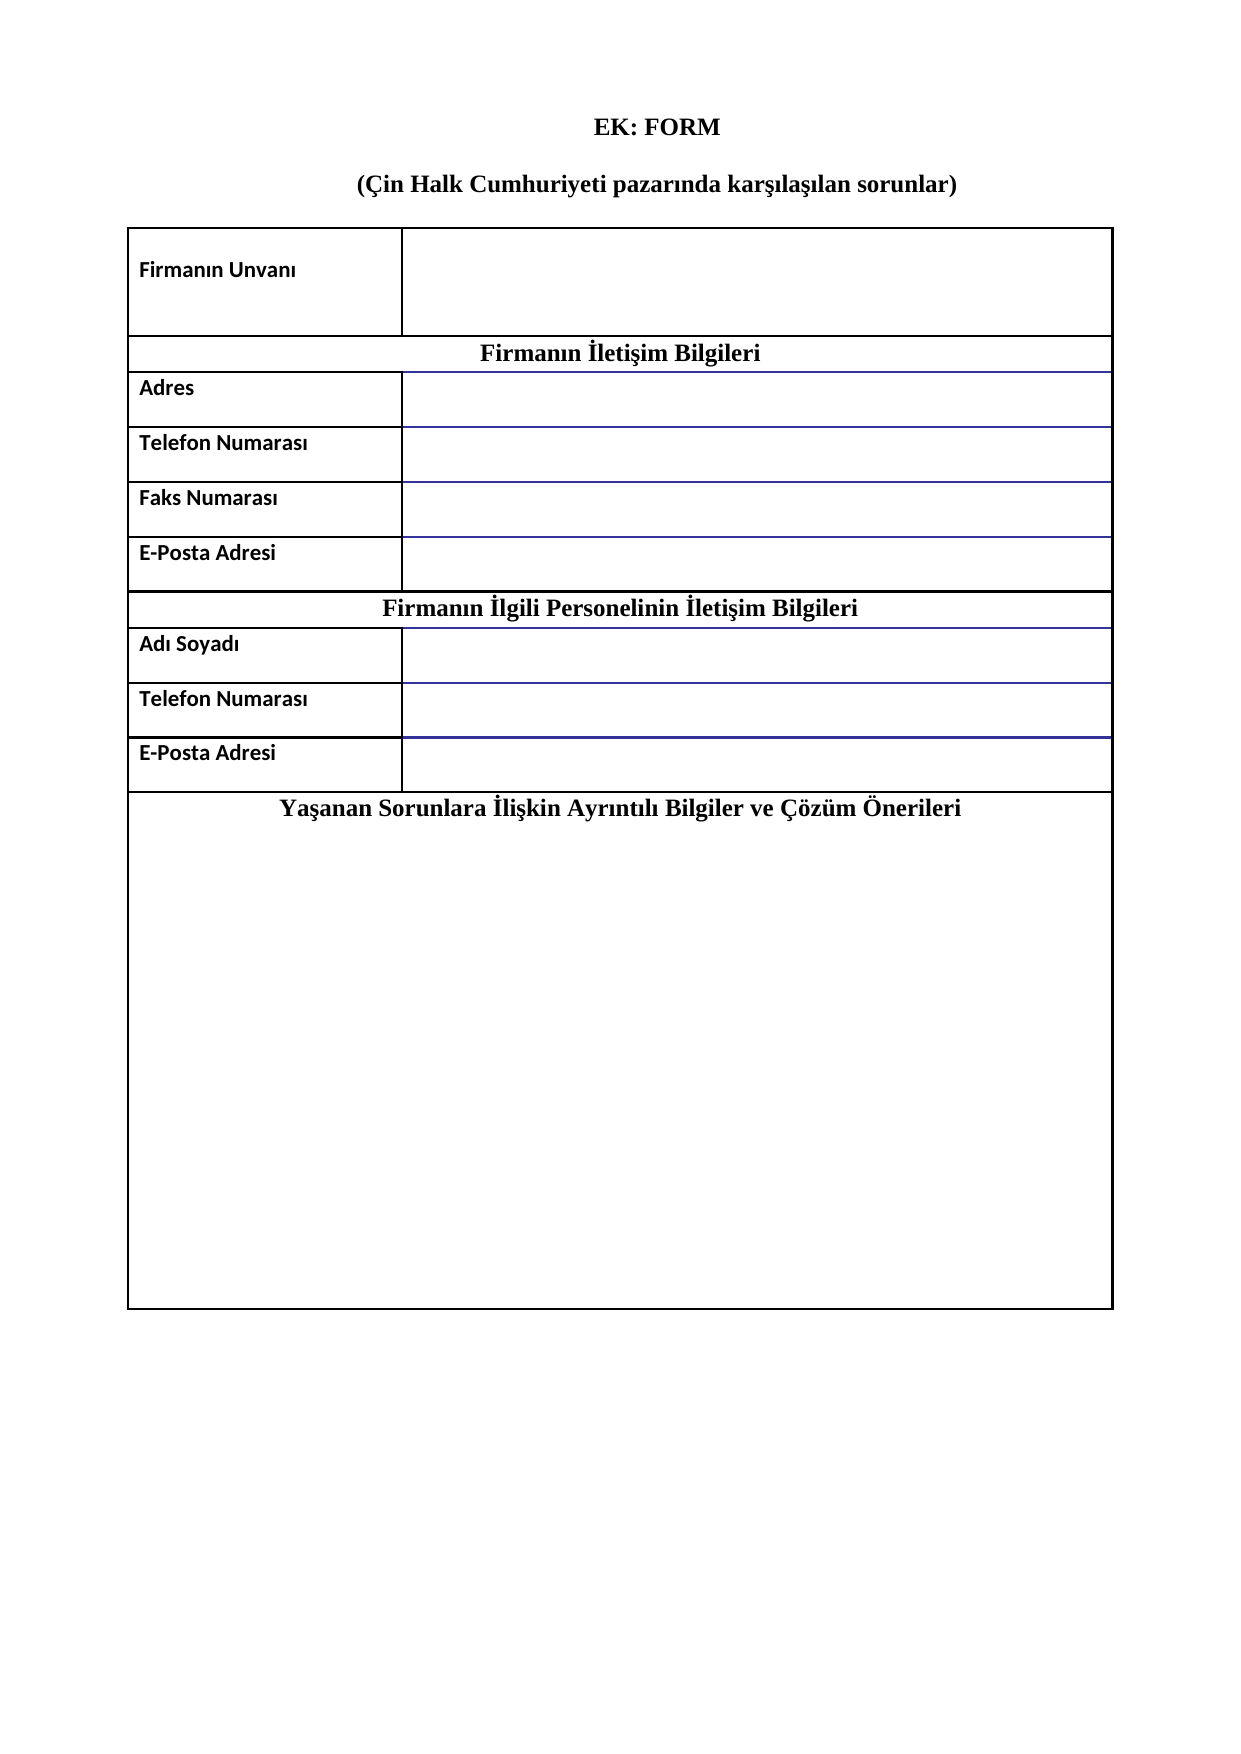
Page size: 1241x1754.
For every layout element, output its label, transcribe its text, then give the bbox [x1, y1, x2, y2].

table_cell [403, 629, 1111, 682]
text (Çin Halk Cumhuriyeti pazarında karşılaşılan sorunlar) [221, 169, 1093, 198]
table_cell [403, 684, 1111, 736]
table_cell [403, 373, 1111, 426]
table_cell E-Posta Adresi [129, 538, 401, 590]
table_cell Telefon Numarası [129, 684, 401, 736]
table_cell Adı Soyadı [129, 629, 401, 682]
text EK: FORM [221, 112, 1093, 141]
table_cell Yaşanan Sorunlara İlişkin Ayrıntılı Bilgiler ve Çözüm Önerileri [129, 793, 1111, 1308]
table_header [403, 229, 1111, 335]
table_cell [403, 483, 1111, 536]
table_cell [403, 538, 1111, 590]
table_cell E-Posta Adresi [129, 739, 401, 791]
table_cell Firmanın İlgili Personelinin İletişim Bilgileri [129, 593, 1111, 627]
table_cell Faks Numarası [129, 483, 401, 536]
table_header Firmanın Unvanı [129, 229, 401, 335]
table_cell Adres [129, 373, 401, 426]
table_cell Telefon Numarası [129, 428, 401, 481]
table_cell Firmanın İletişim Bilgileri [129, 337, 1111, 371]
table_cell [403, 739, 1111, 791]
table_cell [403, 428, 1111, 481]
